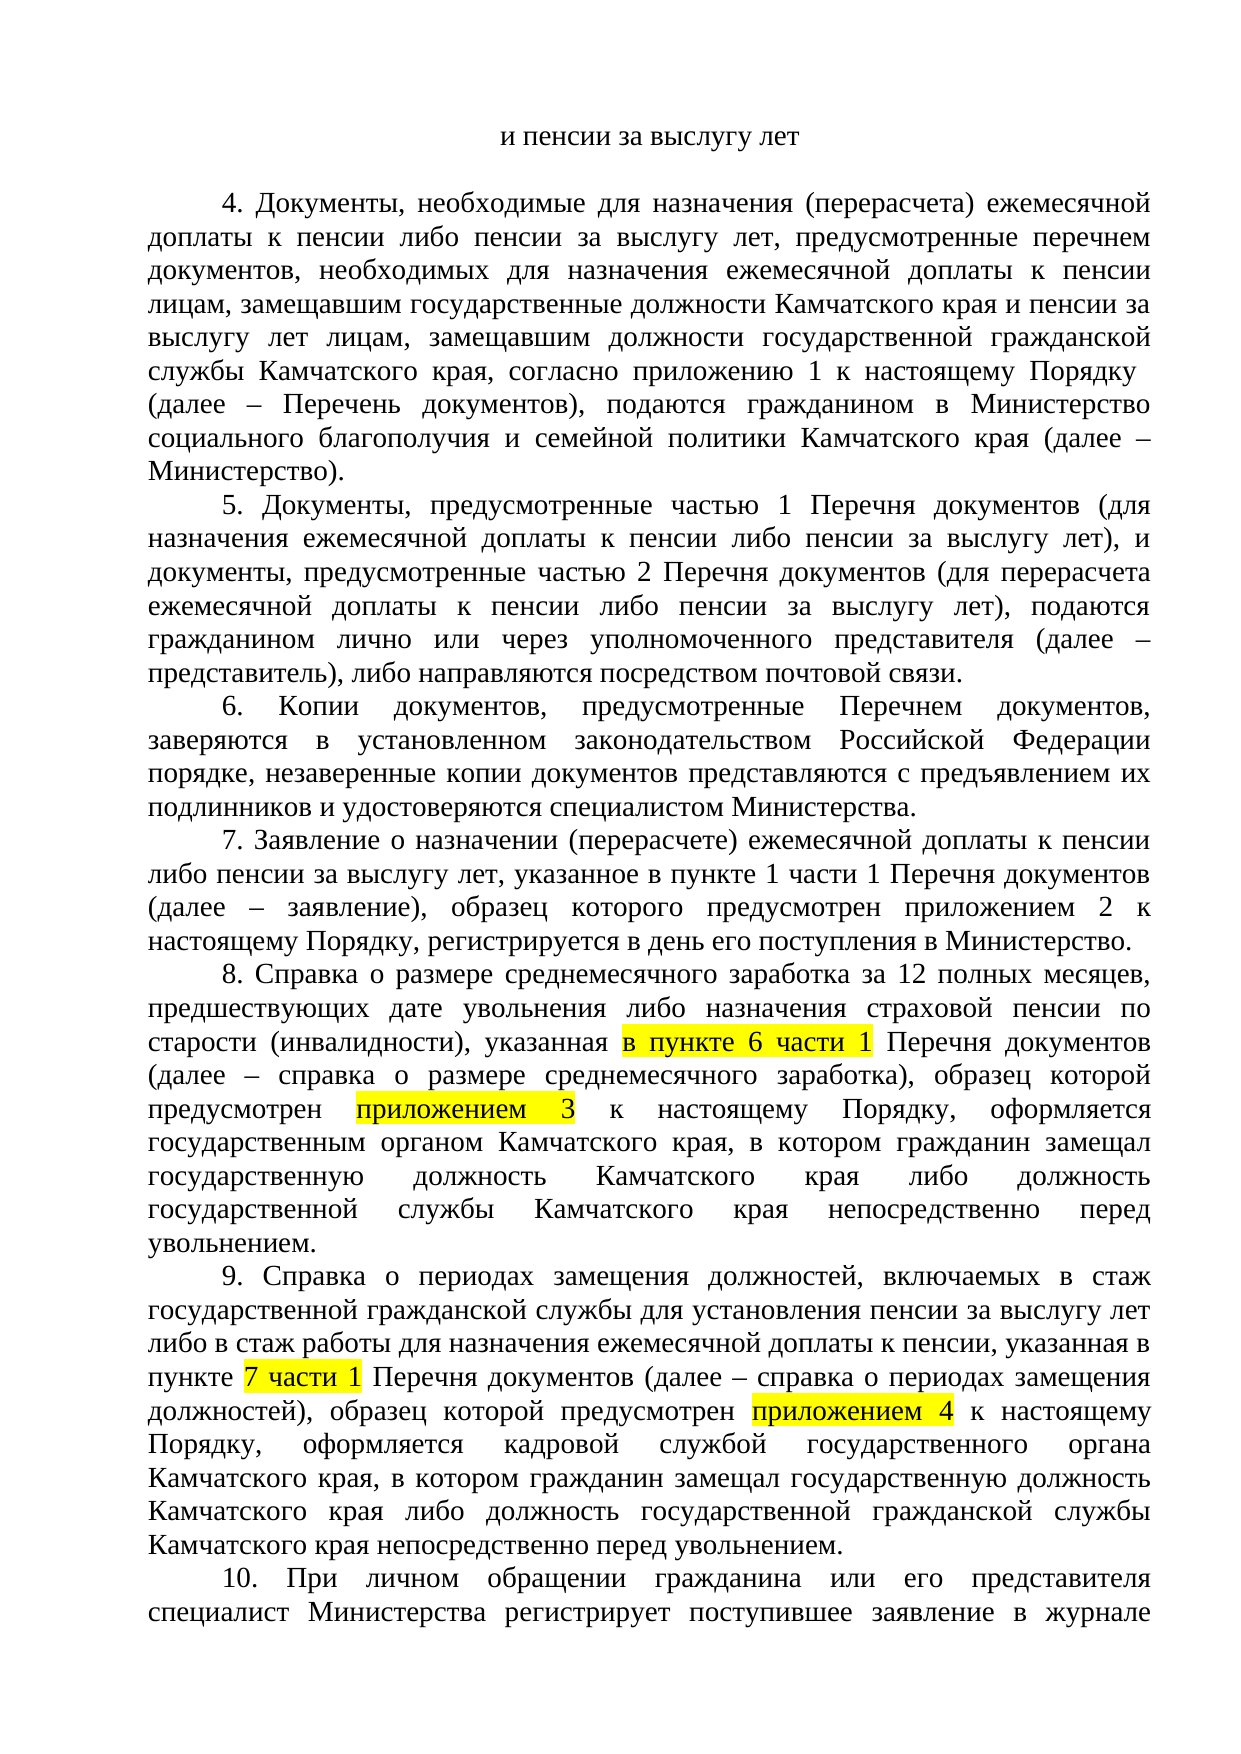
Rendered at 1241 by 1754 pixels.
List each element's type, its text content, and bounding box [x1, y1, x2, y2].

text 4. Документы, необходимые для назначения (перерасчета) ежемесячной доплаты к пенсии либо пенсии за выслугу лет, предусмотренные перечнем документов, необходимых для назначения ежемесячной доплаты к пенсии лицам, замещавшим государственные должности Камчатского края и пенсии за выслугу лет лицам, замещавшим должности государственной гражданской службы Камчатского края, согласно приложению 1 к настоящему Порядку (далее – Перечень документов), подаются гражданином в Министерство социального благополучия и семейной политики Камчатского края (далее – Министерство). [148, 185, 1152, 487]
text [148, 1560, 1152, 1627]
text 9. Справка о периодах замещения должностей, включаемых в стаж государственной гражданской службы для установления пенсии за выслугу лет либо в стаж работы для назначения ежемесячной доплаты к пенсии, указанная в пункте 7 части 1 Перечня документов (далее – справка о периодах замещения должностей), образец которой предусмотрен приложением 4 к настоящему Порядку, оформляется кадровой службой государственного органа Камчатского края, в котором гражданин замещал государственную должность Камчатского края либо должность государственной гражданской службы Камчатского края непосредственно перед увольнением. [148, 1258, 1152, 1560]
text и пенсии за выслугу лет [148, 118, 1152, 152]
text 7. Заявление о назначении (перерасчете) ежемесячной доплаты к пенсии либо пенсии за выслугу лет, указанное в пункте 1 части 1 Перечня документов (далее – заявление), образец которого предусмотрен приложением 2 к настоящему Порядку, регистрируется в день его поступления в Министерство. [148, 822, 1152, 957]
text 8. Справка о размере среднемесячного заработка за 12 полных месяцев, предшествующих дате увольнения либо назначения страховой пенсии по старости (инвалидности), указанная в пункте 6 части 1 Перечня документов (далее – справка о размере среднемесячного заработка), образец которой предусмотрен приложением 3 к настоящему Порядку, оформляется государственным органом Камчатского края, в котором гражданин замещал государственную должность Камчатского края либо должность государственной службы Камчатского края непосредственно перед увольнением. [148, 957, 1152, 1258]
text 5. Документы, предусмотренные частью 1 Перечня документов (для назначения ежемесячной доплаты к пенсии либо пенсии за выслугу лет), и документы, предусмотренные частью 2 Перечня документов (для перерасчета ежемесячной доплаты к пенсии либо пенсии за выслугу лет), подаются гражданином лично или через уполномоченного представителя (далее – представитель), либо направляются посредством почтовой связи. [148, 487, 1152, 688]
text 6. Копии документов, предусмотренные Перечнем документов, заверяются в установленном законодательством Российской Федерации порядке, незаверенные копии документов представляются с предъявлением их подлинников и удостоверяются специалистом Министерства. [148, 688, 1152, 822]
